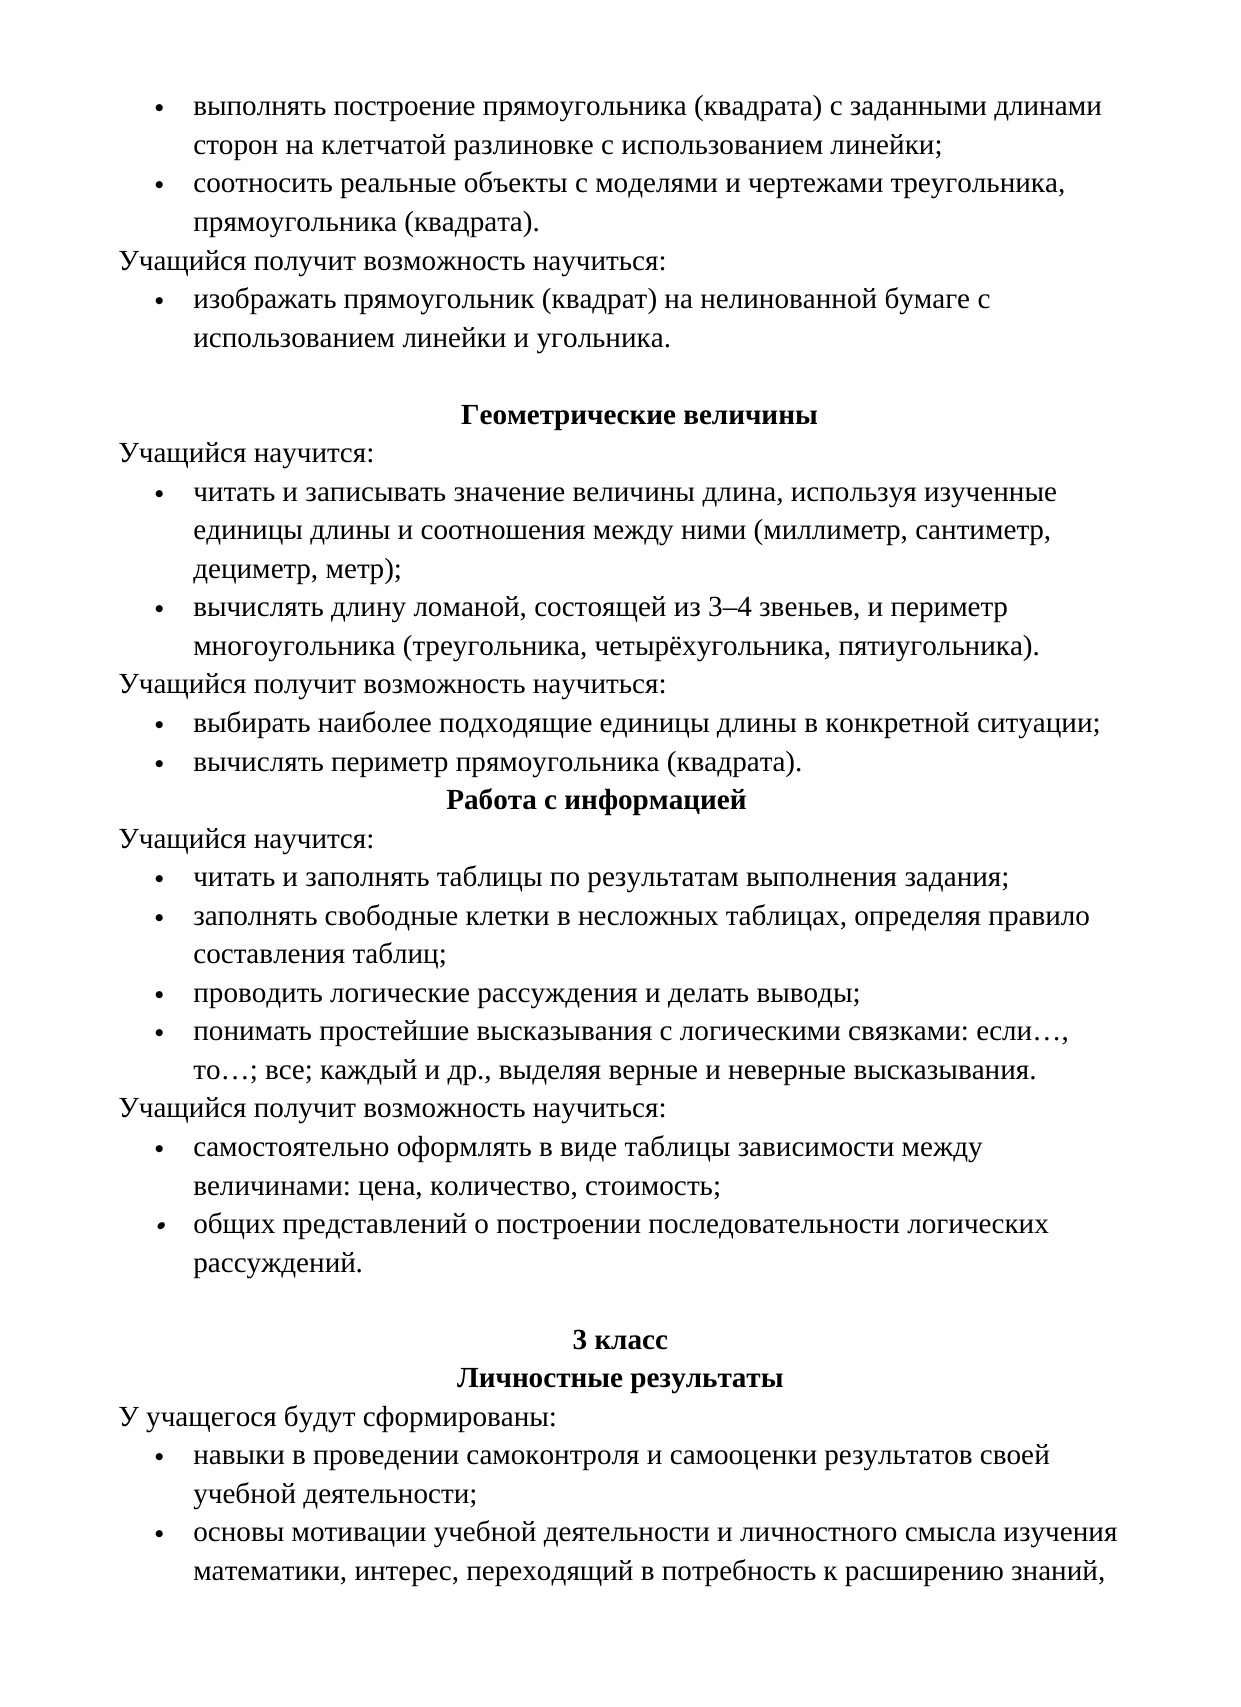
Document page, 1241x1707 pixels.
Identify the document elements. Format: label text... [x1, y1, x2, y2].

text Работа с информацией [118, 782, 1122, 816]
list проводить логические рассуждения и делать выводы; [156, 975, 1122, 1008]
list соотносить реальные объекты с моделями и чертежами треугольника, прямоугольника (квадрата). [156, 166, 1122, 238]
text Учащийся научится: [118, 821, 1122, 854]
list вычислять периметр прямоугольника (квадрата). [156, 744, 1122, 777]
list изображать прямоугольник (квадрат) на нелинованной бумаге с использованием линейки и угольника. [156, 281, 1122, 353]
text Учащийся получит возможность научиться: [118, 243, 1122, 276]
list навыки в проведении самоконтроля и самооценки результатов своей учебной деятельности; [156, 1437, 1122, 1509]
list самостоятельно оформлять в виде таблицы зависимости между величинами: цена, количество, стоимость; [156, 1129, 1122, 1201]
text У учащегося будут сформированы: [118, 1399, 1122, 1432]
list читать и записывать значение величины длина, используя изученные единицы длины и соотношения между ними (миллиметр, сантиметр, дециметр, метр); [156, 474, 1122, 584]
list понимать простейшие высказывания с логическими связками: если…, то…; все; каждый и др., выделяя верные и неверные высказывания. [156, 1013, 1122, 1086]
text Учащийся научится: [118, 435, 1122, 469]
list выполнять построение прямоугольника (квадрата) с заданными длинами сторон на клетчатой разлиновке с использованием линейки; [156, 88, 1122, 161]
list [156, 1514, 1122, 1587]
subtitle 3 класс [118, 1322, 1122, 1355]
text Учащийся получит возможность научиться: [118, 667, 1122, 700]
list общих представлений о построении последовательности логических рассуждений. [156, 1206, 1122, 1278]
text Личностные результаты [118, 1360, 1122, 1394]
list заполнять свободные клетки в несложных таблицах, определяя правило составления таблиц; [156, 898, 1122, 970]
text Геометрические величины [118, 397, 1122, 430]
list вычислять длину ломаной, состоящей из 3–4 звеньев, и периметр многоугольника (треугольника, четырёхугольника, пятиугольника). [156, 589, 1122, 662]
text Учащийся получит возможность научиться: [118, 1091, 1122, 1124]
list читать и заполнять таблицы по результатам выполнения задания; [156, 859, 1122, 893]
list выбирать наиболее подходящие единицы длины в конкретной ситуации; [156, 705, 1122, 739]
